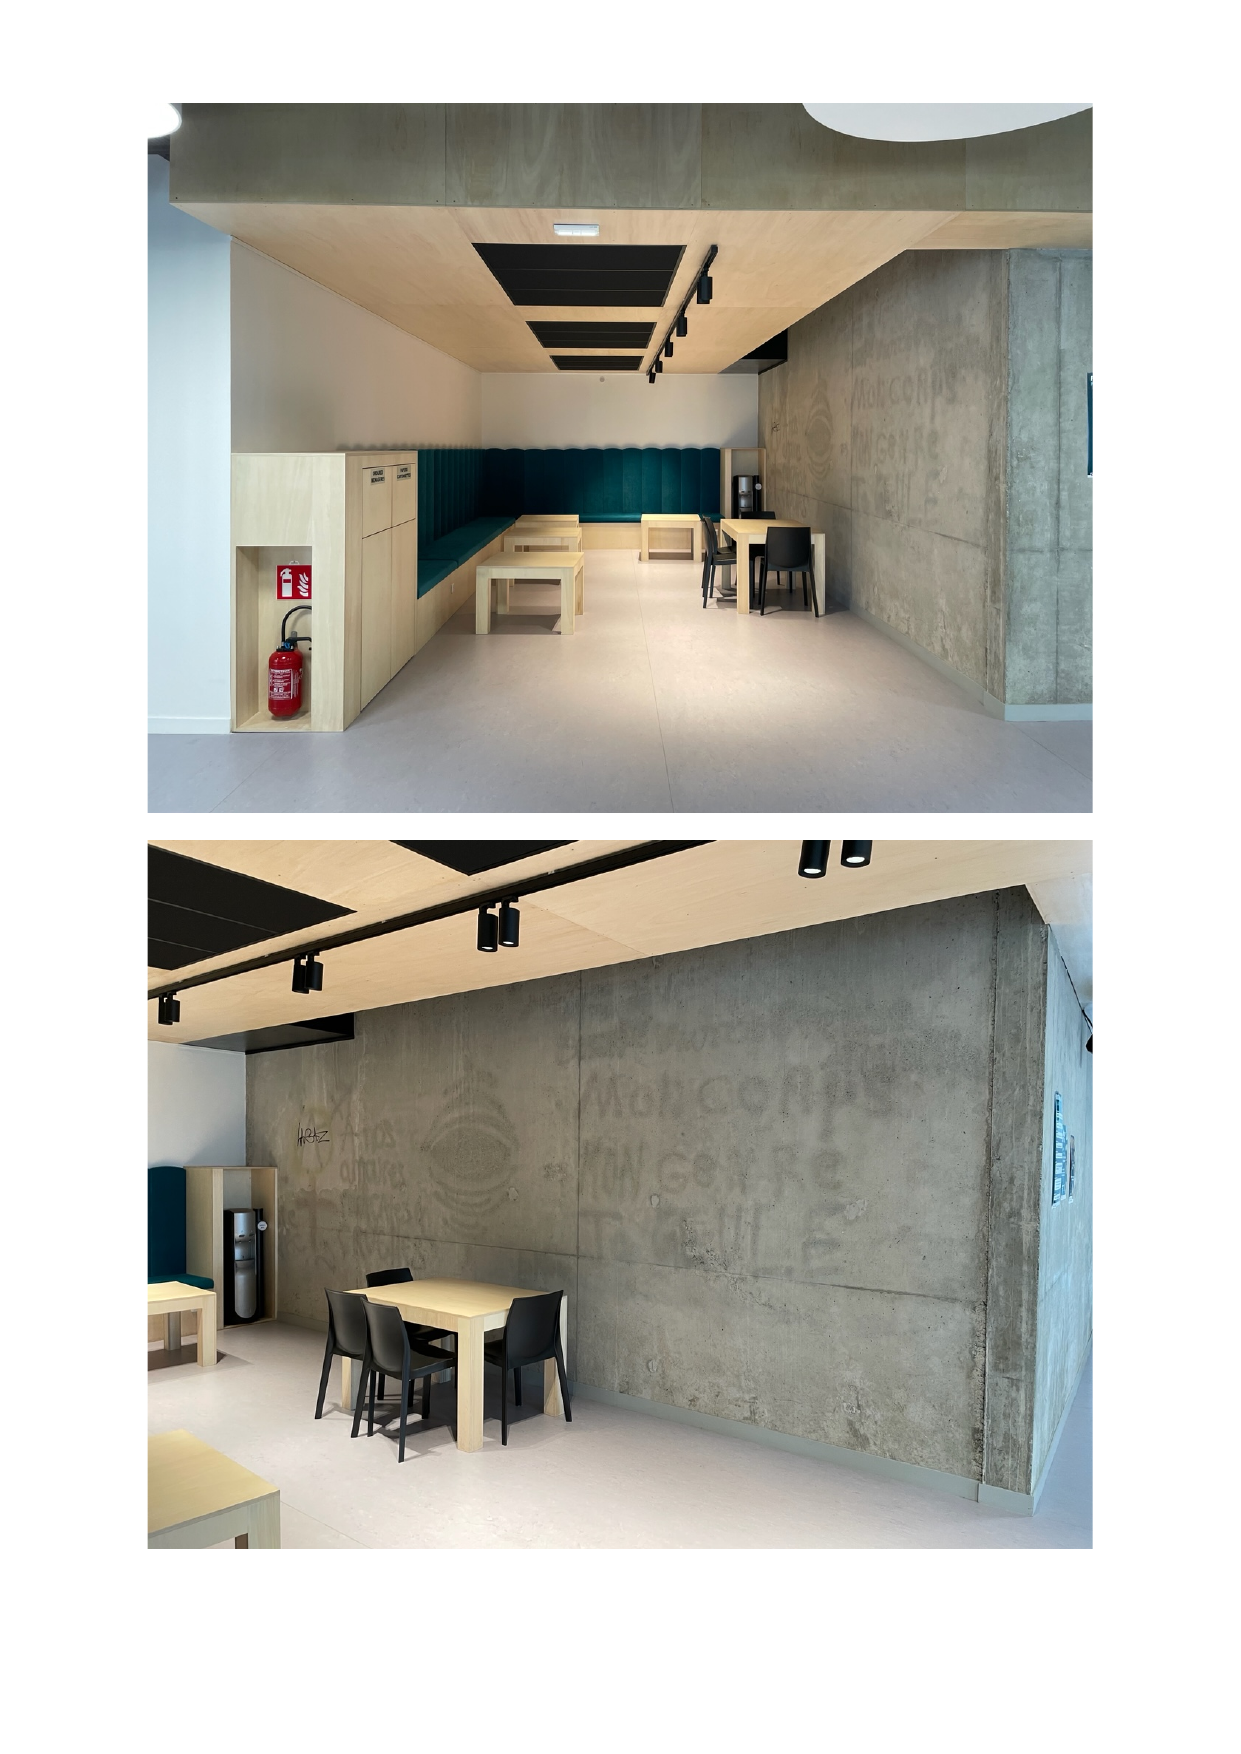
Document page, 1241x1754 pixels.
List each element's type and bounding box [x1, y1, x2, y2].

picture [147, 840, 1093, 1549]
picture [147, 103, 1093, 813]
